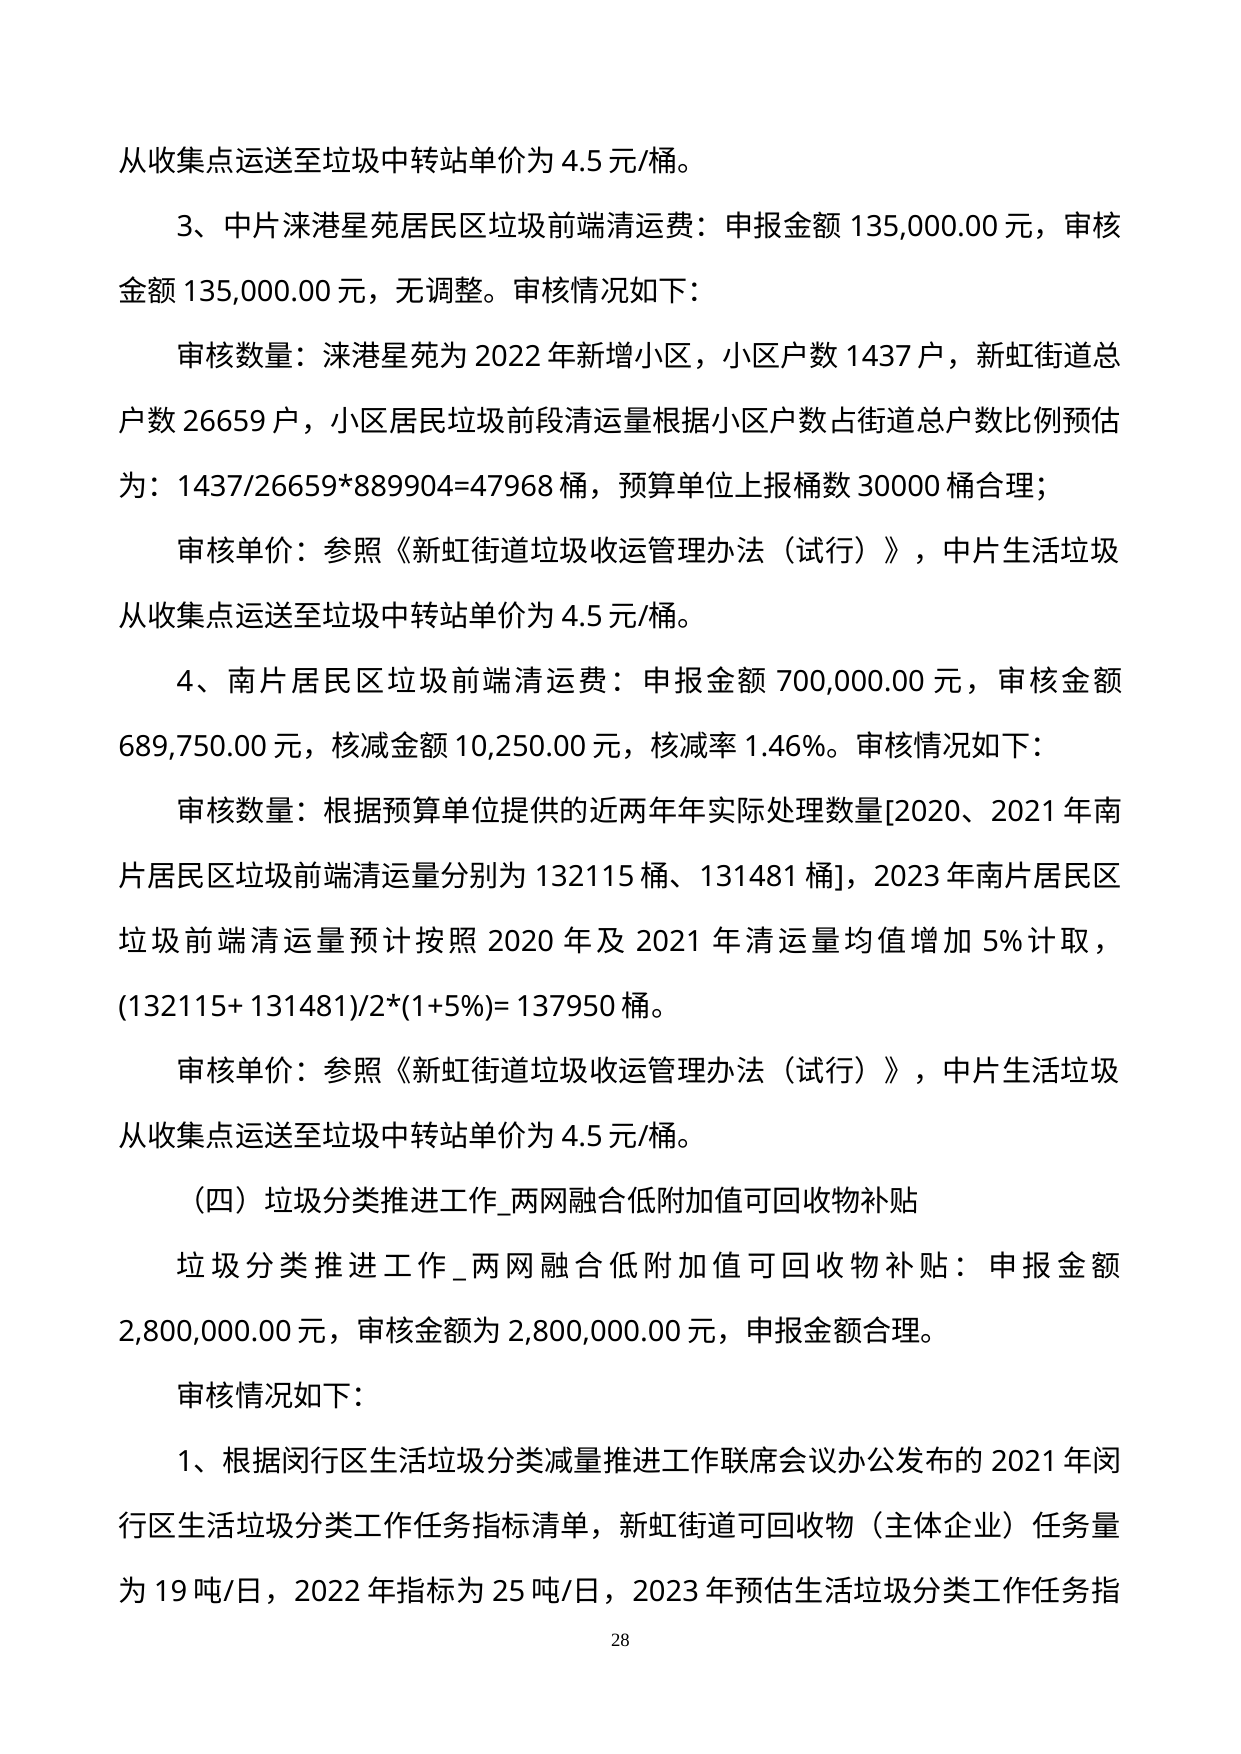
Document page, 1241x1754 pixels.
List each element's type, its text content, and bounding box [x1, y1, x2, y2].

text 4、南片居民区垃圾前端清运费：申报金额700,000.00元，审核金额689,750.00元，核减金额10,250.00元，核减率1.46%。审核情况如下： [118, 646, 1122, 776]
text 审核数量：涞港星苑为2022年新增小区，小区户数1437户，新虹街道总户数26659户，小区居民垃圾前段清运量根据小区户数占街道总户数比例预估为：1437/26659*889904=47968桶，预算单位上报桶数30000桶合理； [118, 321, 1122, 516]
text 审核单价：参照《新虹街道垃圾收运管理办法（试行）》，中片生活垃圾从收集点运送至垃圾中转站单价为4.5元/桶。 [118, 1036, 1122, 1166]
text 垃圾分类推进工作_两网融合低附加值可回收物补贴：申报金额2,800,000.00元，审核金额为2,800,000.00元，申报金额合理。 [118, 1231, 1122, 1361]
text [118, 1426, 1122, 1621]
text 审核数量：根据预算单位提供的近两年年实际处理数量[2020、2021年南片居民区垃圾前端清运量分别为132115桶、131481桶]，2023年南片居民区垃圾前端清运量预计按照2020年及2021年清运量均值增加5%计取，(132115+ 131481)/2*(1+5%)= 137950桶。 [118, 776, 1122, 1036]
text 3、中片涞港星苑居民区垃圾前端清运费：申报金额135,000.00元，审核金额135,000.00元，无调整。审核情况如下： [118, 191, 1122, 321]
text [118, 126, 1122, 191]
text 审核单价：参照《新虹街道垃圾收运管理办法（试行）》，中片生活垃圾从收集点运送至垃圾中转站单价为4.5元/桶。 [118, 516, 1122, 646]
text 审核情况如下： [118, 1361, 1122, 1426]
text （四）垃圾分类推进工作_两网融合低附加值可回收物补贴 [118, 1166, 1122, 1231]
